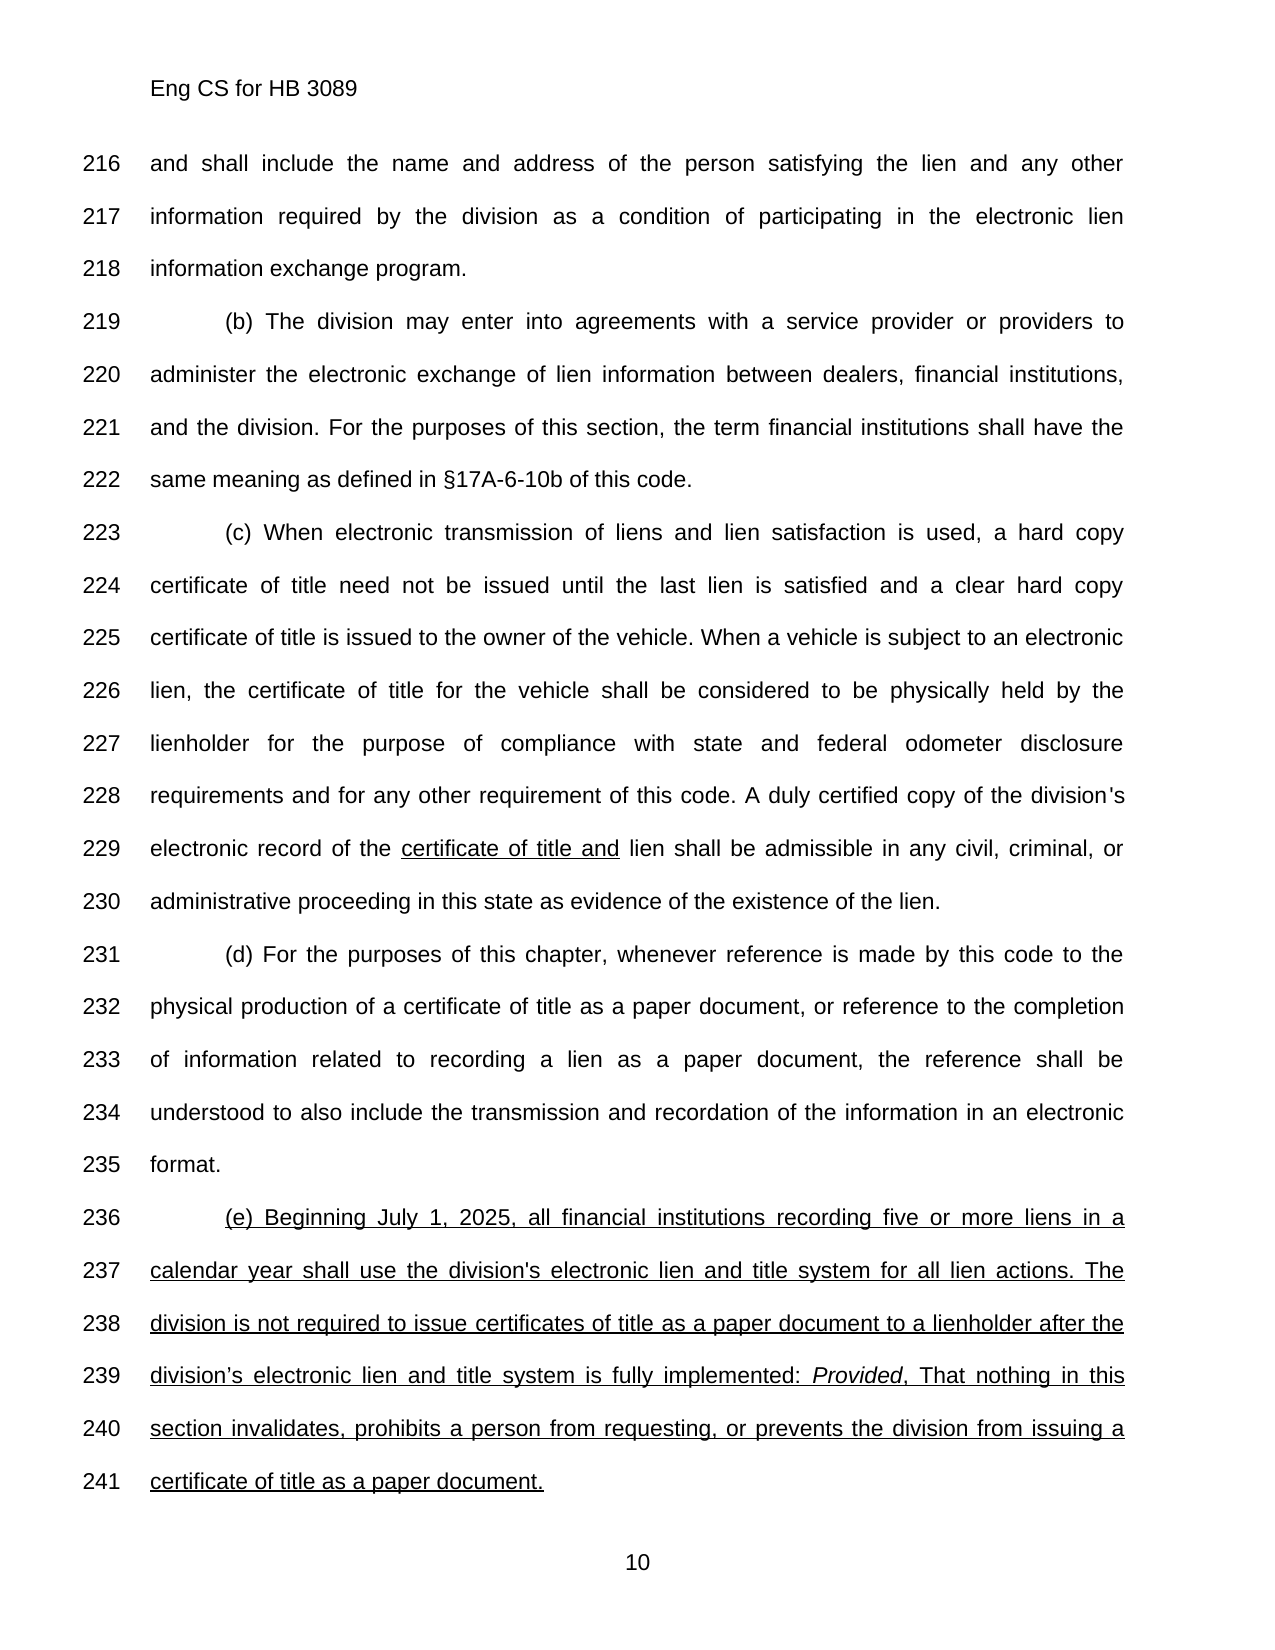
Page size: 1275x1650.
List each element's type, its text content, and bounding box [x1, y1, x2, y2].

text (e) Beginning July 1, 2025, all financial institutions recording five or more liens in a calendar year shall use the division's electronic lien and title system for all lien actions. The division is not required to issue certificates of title as a paper document to a lienholder after the division’s electronic lien and title system is fully implemented: Provided, That nothing in this section invalidates, prohibits a person from requesting, or prevents the division from issuing a certificate of title as a paper document. [150, 1281, 1125, 1385]
text (e) Beginning July 1, 2025, all financial institutions recording five or more liens in a calendar year shall use the division's electronic lien and title system for all lien actions. The division is not required to issue certificates of title as a paper document to a lienholder after the division’s electronic lien and title system is fully implemented: Provided, That nothing in this section invalidates, prohibits a person from requesting, or prevents the division from issuing a certificate of title as a paper document. [150, 1386, 1125, 1438]
text (b) The division may enter into agreements with a service provider or providers to administer the electronic exchange of lien information between dealers, financial institutions, and the division. For the purposes of this section, the term financial institutions shall have the same meaning as defined in §17A-6-10b of this code. [150, 308, 1125, 493]
text (e) Beginning July 1, 2025, all financial institutions recording five or more liens in a calendar year shall use the division's electronic lien and title system for all lien actions. The division is not required to issue certificates of title as a paper document to a lienholder after the division’s electronic lien and title system is fully implemented: Provided, That nothing in this section invalidates, prohibits a person from requesting, or prevents the division from issuing a certificate of title as a paper document. [150, 1204, 1125, 1280]
text (e) Beginning July 1, 2025, all financial institutions recording five or more liens in a calendar year shall use the division's electronic lien and title system for all lien actions. The division is not required to issue certificates of title as a paper document to a lienholder after the division’s electronic lien and title system is fully implemented: Provided, That nothing in this section invalidates, prohibits a person from requesting, or prevents the division from issuing a certificate of title as a paper document. [150, 1439, 1125, 1494]
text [150, 150, 1125, 282]
text (c) When electronic transmission of liens and lien satisfaction is used, a hard copy certificate of title need not be issued until the last lien is satisfied and a clear hard copy certificate of title is issued to the owner of the vehicle. When a vehicle is subject to an electronic lien, the certificate of title for the vehicle shall be considered to be physically held by the lienholder for the purpose of compliance with state and federal odometer disclosure requirements and for any other requirement of this code. A duly certified copy of the divisions electronic record of the certificate of title and lien shall be admissible in any civil, criminal, or administrative proceeding in this state as evidence of the existence of the lien. [150, 519, 1125, 914]
text (d) For the purposes of this chapter, whenever reference is made by this code to the physical production of a certificate of title as a paper document, or reference to the completion of information related to recording a lien as a paper document, the reference shall be understood to also include the transmission and recordation of the information in an electronic format. [150, 941, 1125, 1178]
